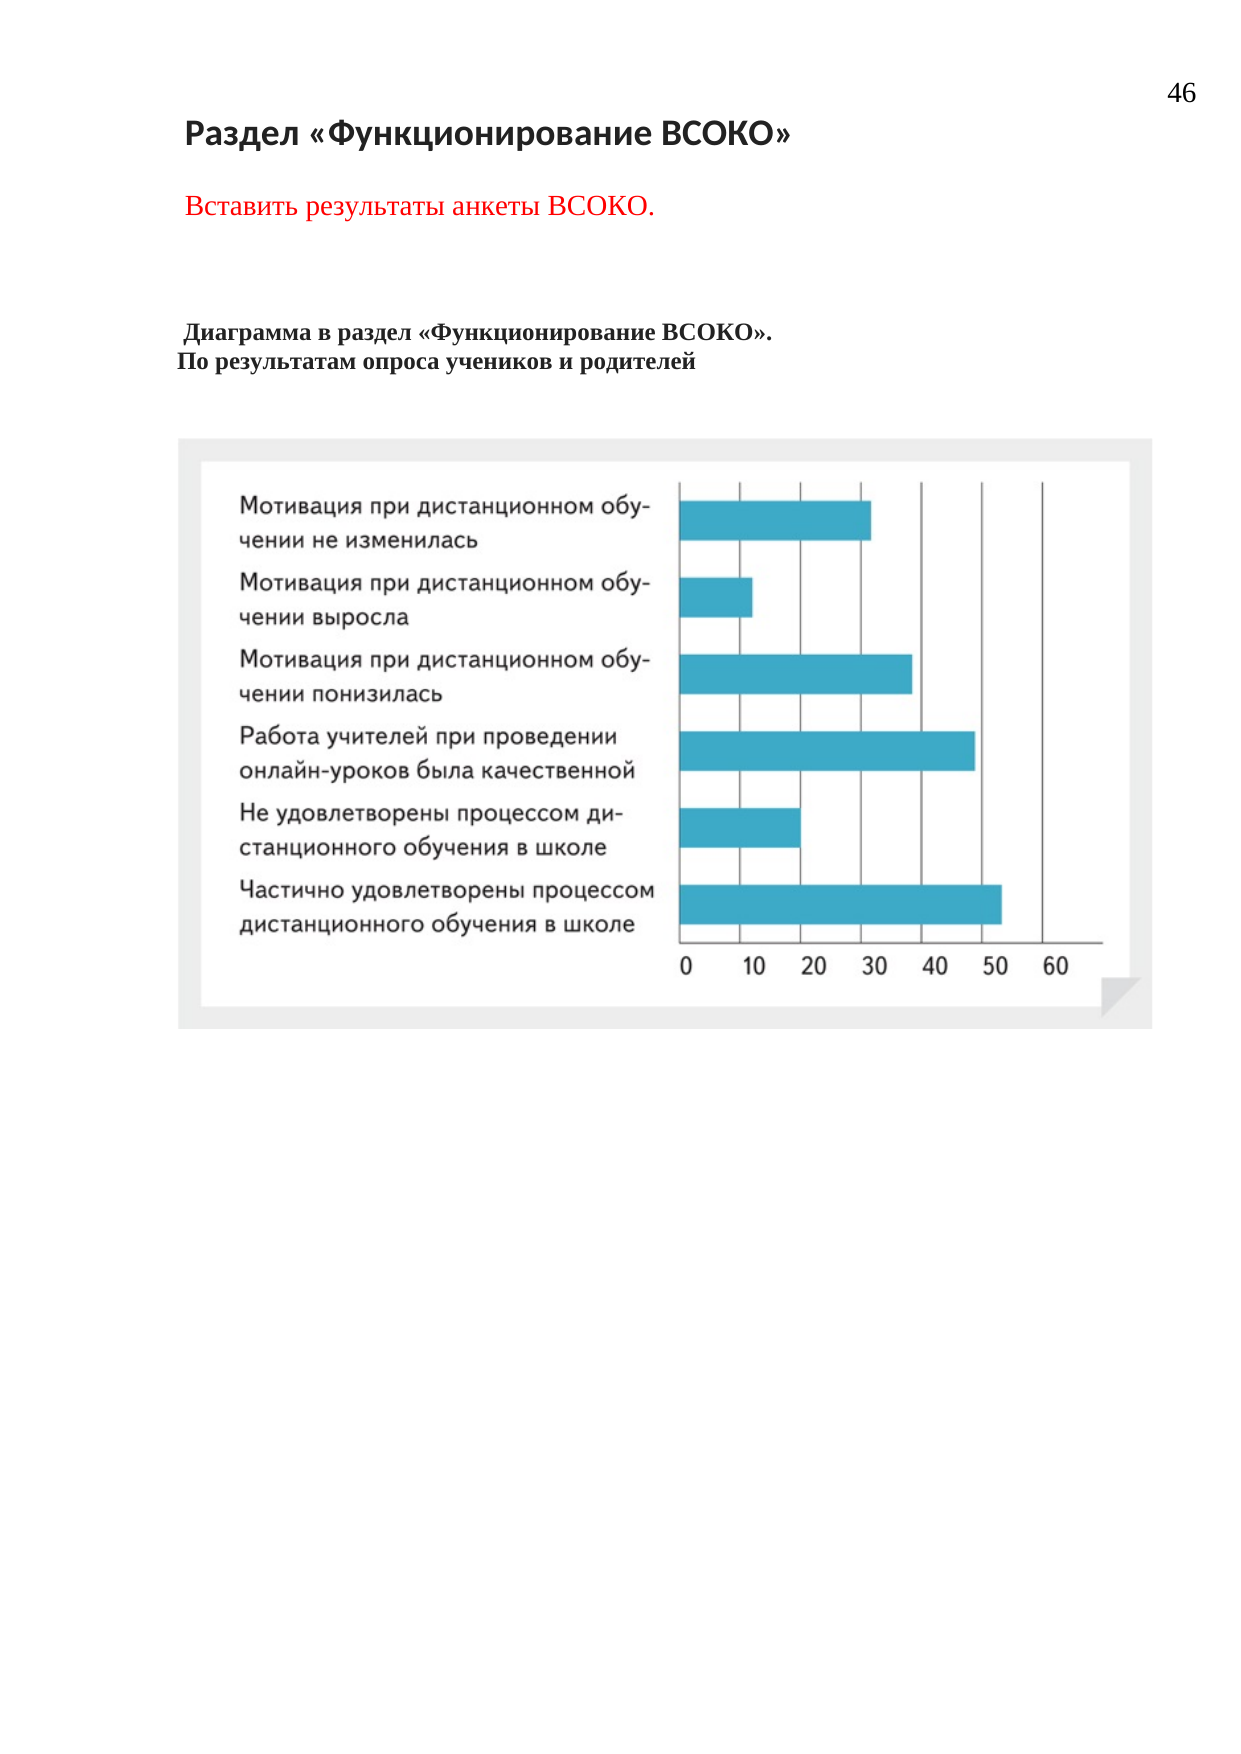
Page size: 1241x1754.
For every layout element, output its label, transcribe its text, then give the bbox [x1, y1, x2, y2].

text Вставить результаты анкеты ВСОКО. [177, 188, 1196, 222]
subtitle Диаграмма в раздел «Функционирование ВСОКО». По результатам опроса учеников и родителей [176, 317, 1198, 375]
picture [177, 438, 1153, 1029]
text Раздел «Функционирование ВСОКО» [177, 108, 1196, 154]
